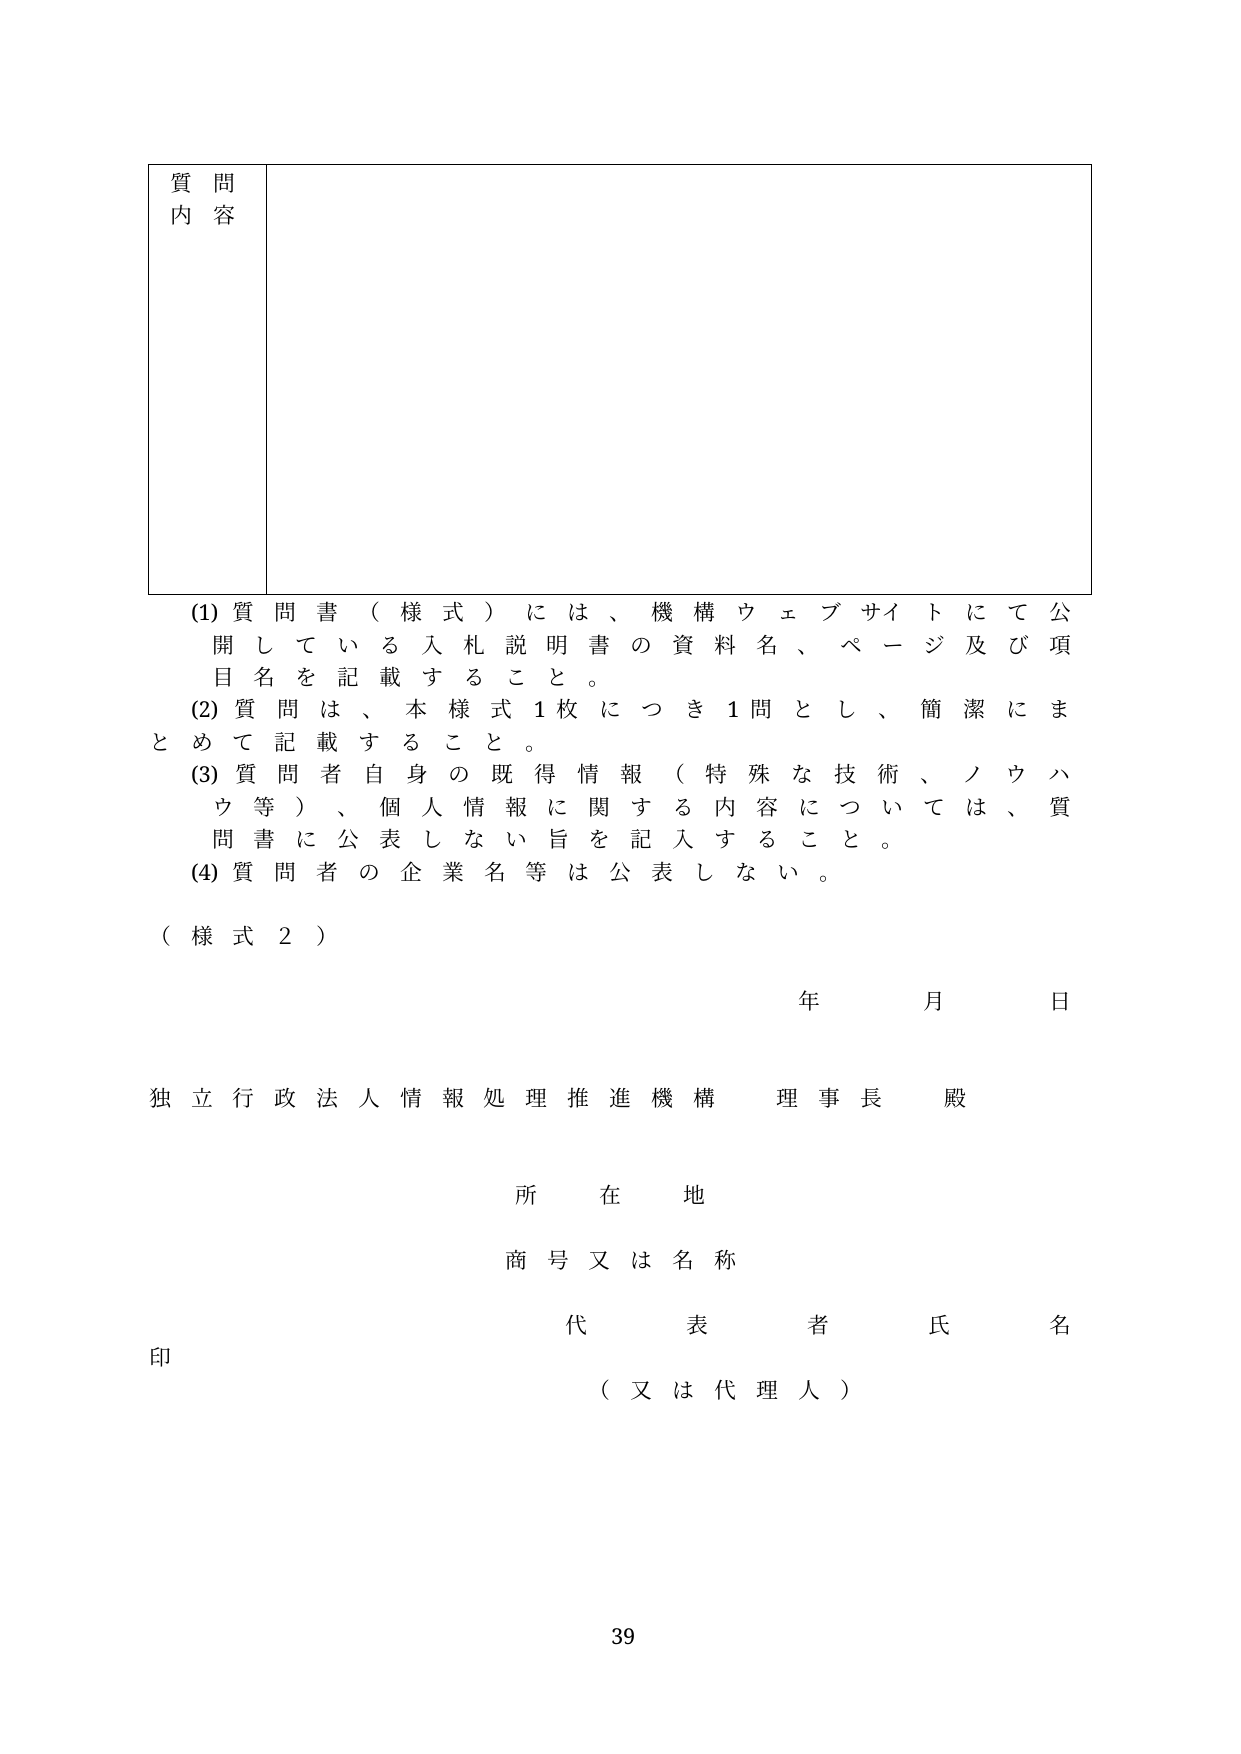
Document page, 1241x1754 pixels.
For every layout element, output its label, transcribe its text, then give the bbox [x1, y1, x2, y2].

table_cell 質問内容 [149, 165, 266, 594]
table_cell [267, 165, 1091, 594]
text 代表者氏名 印 [149, 1308, 1091, 1373]
text (3) 質問者自身の既得情報（特殊な技術、ノウハウ等）、個人情報に関する内容については、質問書に公表しない旨を記入すること。 [170, 757, 1091, 854]
text 所 在 地 [149, 1178, 1091, 1211]
text （様式２） [149, 919, 1091, 951]
text （又は代理人） [149, 1373, 1091, 1405]
text (4) 質問者の企業名等は公表しない。 [149, 854, 1091, 887]
text 商号又は名称 [149, 1243, 1091, 1275]
text (2) 質問は、本様式1 枚につき1 問とし、簡潔にまとめて記載すること。 [149, 692, 1091, 757]
text (1) 質問書（様式）には、機構ウェブサイトにて公開している入札説明書の資料名、ページ及び項目名を記載すること。 [170, 595, 1091, 692]
text 年 月 日 [149, 984, 1091, 1016]
text 独立行政法人情報処理推進機構 理事長 殿 [149, 1081, 1091, 1113]
